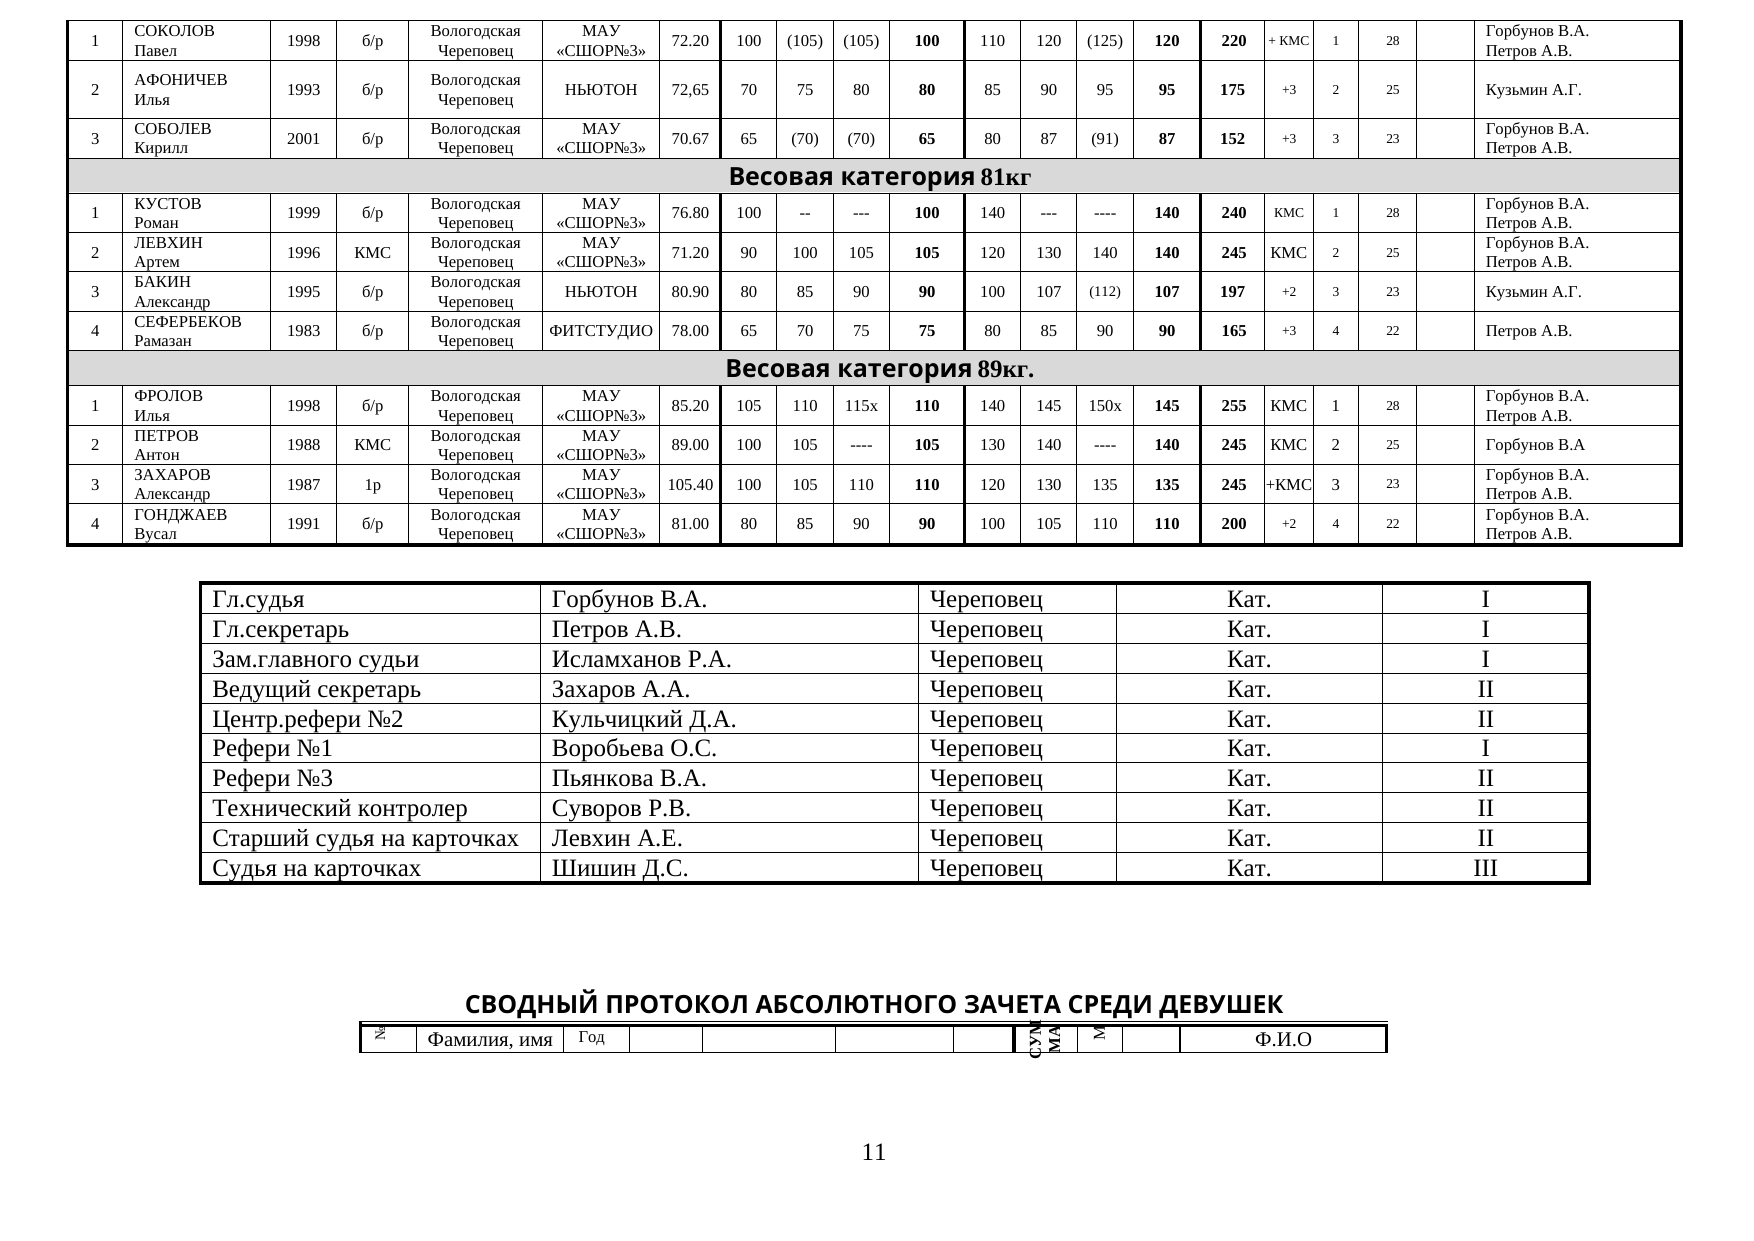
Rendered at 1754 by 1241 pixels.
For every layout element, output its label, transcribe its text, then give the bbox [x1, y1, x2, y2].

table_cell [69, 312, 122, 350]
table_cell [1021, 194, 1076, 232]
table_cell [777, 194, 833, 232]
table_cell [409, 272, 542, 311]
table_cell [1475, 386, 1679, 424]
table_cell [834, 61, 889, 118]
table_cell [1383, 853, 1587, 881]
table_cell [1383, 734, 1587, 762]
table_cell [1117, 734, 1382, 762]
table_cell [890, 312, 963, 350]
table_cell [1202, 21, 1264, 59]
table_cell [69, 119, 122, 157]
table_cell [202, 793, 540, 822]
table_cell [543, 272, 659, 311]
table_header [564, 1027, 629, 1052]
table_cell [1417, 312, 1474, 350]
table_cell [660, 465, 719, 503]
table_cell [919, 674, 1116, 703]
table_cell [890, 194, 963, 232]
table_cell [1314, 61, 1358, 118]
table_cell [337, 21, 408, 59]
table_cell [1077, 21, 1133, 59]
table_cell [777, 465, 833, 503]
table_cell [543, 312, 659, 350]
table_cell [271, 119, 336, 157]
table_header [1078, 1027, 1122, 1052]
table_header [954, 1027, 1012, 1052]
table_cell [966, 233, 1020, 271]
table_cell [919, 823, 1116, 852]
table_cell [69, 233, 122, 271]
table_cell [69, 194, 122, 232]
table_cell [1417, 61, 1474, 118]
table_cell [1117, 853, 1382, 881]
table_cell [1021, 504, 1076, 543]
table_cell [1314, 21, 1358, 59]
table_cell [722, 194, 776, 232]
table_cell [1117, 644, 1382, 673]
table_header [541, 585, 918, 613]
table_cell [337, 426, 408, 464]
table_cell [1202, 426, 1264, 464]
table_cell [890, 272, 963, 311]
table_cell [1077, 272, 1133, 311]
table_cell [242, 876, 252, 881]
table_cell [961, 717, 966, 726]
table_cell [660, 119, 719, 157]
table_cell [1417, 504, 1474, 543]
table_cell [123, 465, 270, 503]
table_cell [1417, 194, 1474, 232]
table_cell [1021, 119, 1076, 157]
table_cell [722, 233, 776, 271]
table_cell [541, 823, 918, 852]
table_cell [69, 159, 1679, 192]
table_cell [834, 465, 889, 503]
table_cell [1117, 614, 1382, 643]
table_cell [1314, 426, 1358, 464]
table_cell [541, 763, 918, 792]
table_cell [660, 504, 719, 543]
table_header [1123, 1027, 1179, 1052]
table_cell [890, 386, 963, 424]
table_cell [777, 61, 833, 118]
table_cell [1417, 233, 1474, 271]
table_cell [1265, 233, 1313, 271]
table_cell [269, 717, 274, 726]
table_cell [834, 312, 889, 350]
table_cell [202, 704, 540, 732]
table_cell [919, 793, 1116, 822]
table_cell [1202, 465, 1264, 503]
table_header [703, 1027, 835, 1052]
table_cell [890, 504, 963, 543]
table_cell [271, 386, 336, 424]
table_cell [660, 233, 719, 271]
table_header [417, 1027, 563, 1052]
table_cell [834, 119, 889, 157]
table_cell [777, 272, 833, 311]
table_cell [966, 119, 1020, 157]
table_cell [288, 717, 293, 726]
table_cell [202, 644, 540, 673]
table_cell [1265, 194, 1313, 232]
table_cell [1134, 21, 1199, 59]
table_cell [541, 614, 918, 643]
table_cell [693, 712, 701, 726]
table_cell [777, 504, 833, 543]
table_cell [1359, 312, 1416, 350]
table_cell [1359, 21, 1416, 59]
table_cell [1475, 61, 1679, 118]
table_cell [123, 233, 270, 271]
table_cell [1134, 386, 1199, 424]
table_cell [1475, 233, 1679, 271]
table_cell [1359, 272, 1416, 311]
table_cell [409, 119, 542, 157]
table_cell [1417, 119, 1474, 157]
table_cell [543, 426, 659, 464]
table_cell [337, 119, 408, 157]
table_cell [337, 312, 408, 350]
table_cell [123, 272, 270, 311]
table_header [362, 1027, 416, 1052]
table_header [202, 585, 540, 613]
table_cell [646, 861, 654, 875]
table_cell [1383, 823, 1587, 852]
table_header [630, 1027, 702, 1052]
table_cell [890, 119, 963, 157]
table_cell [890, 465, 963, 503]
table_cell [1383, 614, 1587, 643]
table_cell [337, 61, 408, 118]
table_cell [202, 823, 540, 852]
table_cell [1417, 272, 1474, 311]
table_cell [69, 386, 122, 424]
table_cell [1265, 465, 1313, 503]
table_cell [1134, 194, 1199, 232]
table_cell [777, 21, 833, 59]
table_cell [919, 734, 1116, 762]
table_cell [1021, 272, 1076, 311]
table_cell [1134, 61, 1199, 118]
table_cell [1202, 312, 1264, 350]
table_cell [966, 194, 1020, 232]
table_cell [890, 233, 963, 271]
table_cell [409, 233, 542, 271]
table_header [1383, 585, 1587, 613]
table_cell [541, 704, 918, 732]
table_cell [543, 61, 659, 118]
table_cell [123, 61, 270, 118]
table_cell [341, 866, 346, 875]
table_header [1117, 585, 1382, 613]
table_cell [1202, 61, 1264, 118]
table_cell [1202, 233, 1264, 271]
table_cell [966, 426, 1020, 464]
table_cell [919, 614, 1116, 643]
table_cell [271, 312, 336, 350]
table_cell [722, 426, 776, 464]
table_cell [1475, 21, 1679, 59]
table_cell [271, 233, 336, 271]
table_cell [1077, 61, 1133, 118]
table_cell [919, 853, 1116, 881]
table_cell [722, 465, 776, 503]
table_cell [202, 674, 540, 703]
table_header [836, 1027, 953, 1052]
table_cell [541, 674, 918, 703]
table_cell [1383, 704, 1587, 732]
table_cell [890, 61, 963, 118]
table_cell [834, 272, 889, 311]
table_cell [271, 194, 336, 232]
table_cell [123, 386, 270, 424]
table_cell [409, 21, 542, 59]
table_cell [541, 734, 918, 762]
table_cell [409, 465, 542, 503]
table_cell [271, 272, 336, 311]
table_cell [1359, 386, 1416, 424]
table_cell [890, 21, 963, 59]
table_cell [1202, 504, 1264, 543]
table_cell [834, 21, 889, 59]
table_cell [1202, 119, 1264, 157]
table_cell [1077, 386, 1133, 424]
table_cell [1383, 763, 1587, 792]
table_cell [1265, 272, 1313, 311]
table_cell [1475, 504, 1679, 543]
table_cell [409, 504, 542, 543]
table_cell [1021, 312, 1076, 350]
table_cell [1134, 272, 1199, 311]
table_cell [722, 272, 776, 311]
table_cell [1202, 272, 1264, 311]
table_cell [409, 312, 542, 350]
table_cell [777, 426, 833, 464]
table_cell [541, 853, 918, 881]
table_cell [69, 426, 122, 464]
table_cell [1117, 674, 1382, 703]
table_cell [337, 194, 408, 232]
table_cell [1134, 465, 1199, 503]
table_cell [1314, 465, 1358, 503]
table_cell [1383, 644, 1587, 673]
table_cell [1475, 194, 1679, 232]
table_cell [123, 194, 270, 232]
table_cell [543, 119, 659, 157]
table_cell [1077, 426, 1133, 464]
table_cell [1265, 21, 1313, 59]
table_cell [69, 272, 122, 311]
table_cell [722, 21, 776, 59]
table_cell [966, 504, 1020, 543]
text СВОДНЫЙ ПРОТОКОЛ АБСОЛЮТНОГО ЗАЧЕТА СРЕДИ ДЕВУШЕК [53, 987, 1695, 1021]
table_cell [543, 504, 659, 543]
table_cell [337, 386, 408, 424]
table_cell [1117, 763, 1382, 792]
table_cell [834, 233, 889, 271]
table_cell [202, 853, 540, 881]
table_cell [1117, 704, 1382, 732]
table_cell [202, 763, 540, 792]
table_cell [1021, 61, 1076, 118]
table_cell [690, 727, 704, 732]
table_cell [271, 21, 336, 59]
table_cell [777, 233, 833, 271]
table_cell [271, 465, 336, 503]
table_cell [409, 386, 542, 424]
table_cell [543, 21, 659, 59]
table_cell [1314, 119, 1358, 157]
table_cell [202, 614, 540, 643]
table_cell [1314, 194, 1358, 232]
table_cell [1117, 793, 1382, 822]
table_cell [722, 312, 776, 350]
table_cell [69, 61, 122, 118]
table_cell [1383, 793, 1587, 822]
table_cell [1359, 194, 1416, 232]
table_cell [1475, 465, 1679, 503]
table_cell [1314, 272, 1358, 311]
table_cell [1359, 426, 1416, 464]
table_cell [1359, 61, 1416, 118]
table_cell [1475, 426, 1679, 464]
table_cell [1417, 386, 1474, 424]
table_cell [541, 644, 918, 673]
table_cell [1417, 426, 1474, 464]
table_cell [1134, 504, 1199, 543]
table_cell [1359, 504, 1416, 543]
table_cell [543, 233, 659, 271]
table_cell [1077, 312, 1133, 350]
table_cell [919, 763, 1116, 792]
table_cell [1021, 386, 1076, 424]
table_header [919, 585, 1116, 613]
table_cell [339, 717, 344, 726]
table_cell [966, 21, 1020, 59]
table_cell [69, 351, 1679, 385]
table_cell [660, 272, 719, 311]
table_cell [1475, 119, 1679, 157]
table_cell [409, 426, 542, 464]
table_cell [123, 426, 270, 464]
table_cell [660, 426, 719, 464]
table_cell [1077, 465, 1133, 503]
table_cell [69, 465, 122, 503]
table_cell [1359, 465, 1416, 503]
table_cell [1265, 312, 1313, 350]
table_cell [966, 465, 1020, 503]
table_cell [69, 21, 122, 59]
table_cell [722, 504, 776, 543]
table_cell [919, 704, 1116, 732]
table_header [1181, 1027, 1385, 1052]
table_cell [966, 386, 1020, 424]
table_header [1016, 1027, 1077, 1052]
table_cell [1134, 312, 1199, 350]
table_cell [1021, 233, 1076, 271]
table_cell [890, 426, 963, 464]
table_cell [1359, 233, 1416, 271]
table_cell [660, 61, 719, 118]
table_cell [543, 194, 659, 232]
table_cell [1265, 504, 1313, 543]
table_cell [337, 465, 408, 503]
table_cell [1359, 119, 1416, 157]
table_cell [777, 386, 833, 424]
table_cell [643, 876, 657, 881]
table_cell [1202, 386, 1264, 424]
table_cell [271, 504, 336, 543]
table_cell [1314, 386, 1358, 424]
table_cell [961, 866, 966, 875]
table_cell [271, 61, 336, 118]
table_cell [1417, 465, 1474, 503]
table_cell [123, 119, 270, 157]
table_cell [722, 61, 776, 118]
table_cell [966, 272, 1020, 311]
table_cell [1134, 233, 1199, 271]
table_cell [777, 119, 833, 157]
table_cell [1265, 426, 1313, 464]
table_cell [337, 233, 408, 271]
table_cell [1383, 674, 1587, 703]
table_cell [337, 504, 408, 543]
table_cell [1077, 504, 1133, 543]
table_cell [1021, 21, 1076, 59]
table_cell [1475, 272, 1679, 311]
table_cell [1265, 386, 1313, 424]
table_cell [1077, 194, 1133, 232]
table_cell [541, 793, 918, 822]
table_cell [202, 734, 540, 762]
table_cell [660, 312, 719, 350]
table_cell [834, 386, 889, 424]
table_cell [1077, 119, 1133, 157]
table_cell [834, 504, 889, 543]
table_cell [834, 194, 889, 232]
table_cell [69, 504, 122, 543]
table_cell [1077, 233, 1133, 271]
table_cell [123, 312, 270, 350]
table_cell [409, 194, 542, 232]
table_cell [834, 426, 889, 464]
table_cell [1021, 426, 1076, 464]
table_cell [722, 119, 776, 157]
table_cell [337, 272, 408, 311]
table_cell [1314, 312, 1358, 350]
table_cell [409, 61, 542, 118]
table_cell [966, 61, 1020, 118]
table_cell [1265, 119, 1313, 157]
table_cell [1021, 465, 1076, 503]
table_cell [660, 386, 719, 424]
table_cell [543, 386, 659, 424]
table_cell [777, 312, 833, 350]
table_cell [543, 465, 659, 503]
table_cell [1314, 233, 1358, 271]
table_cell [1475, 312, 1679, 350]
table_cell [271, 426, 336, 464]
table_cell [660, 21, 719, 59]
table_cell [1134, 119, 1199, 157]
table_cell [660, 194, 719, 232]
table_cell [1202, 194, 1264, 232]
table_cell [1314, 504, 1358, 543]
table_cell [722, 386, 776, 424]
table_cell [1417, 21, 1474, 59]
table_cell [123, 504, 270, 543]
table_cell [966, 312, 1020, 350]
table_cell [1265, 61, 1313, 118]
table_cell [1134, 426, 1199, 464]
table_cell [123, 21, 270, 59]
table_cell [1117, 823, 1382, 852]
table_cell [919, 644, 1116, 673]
